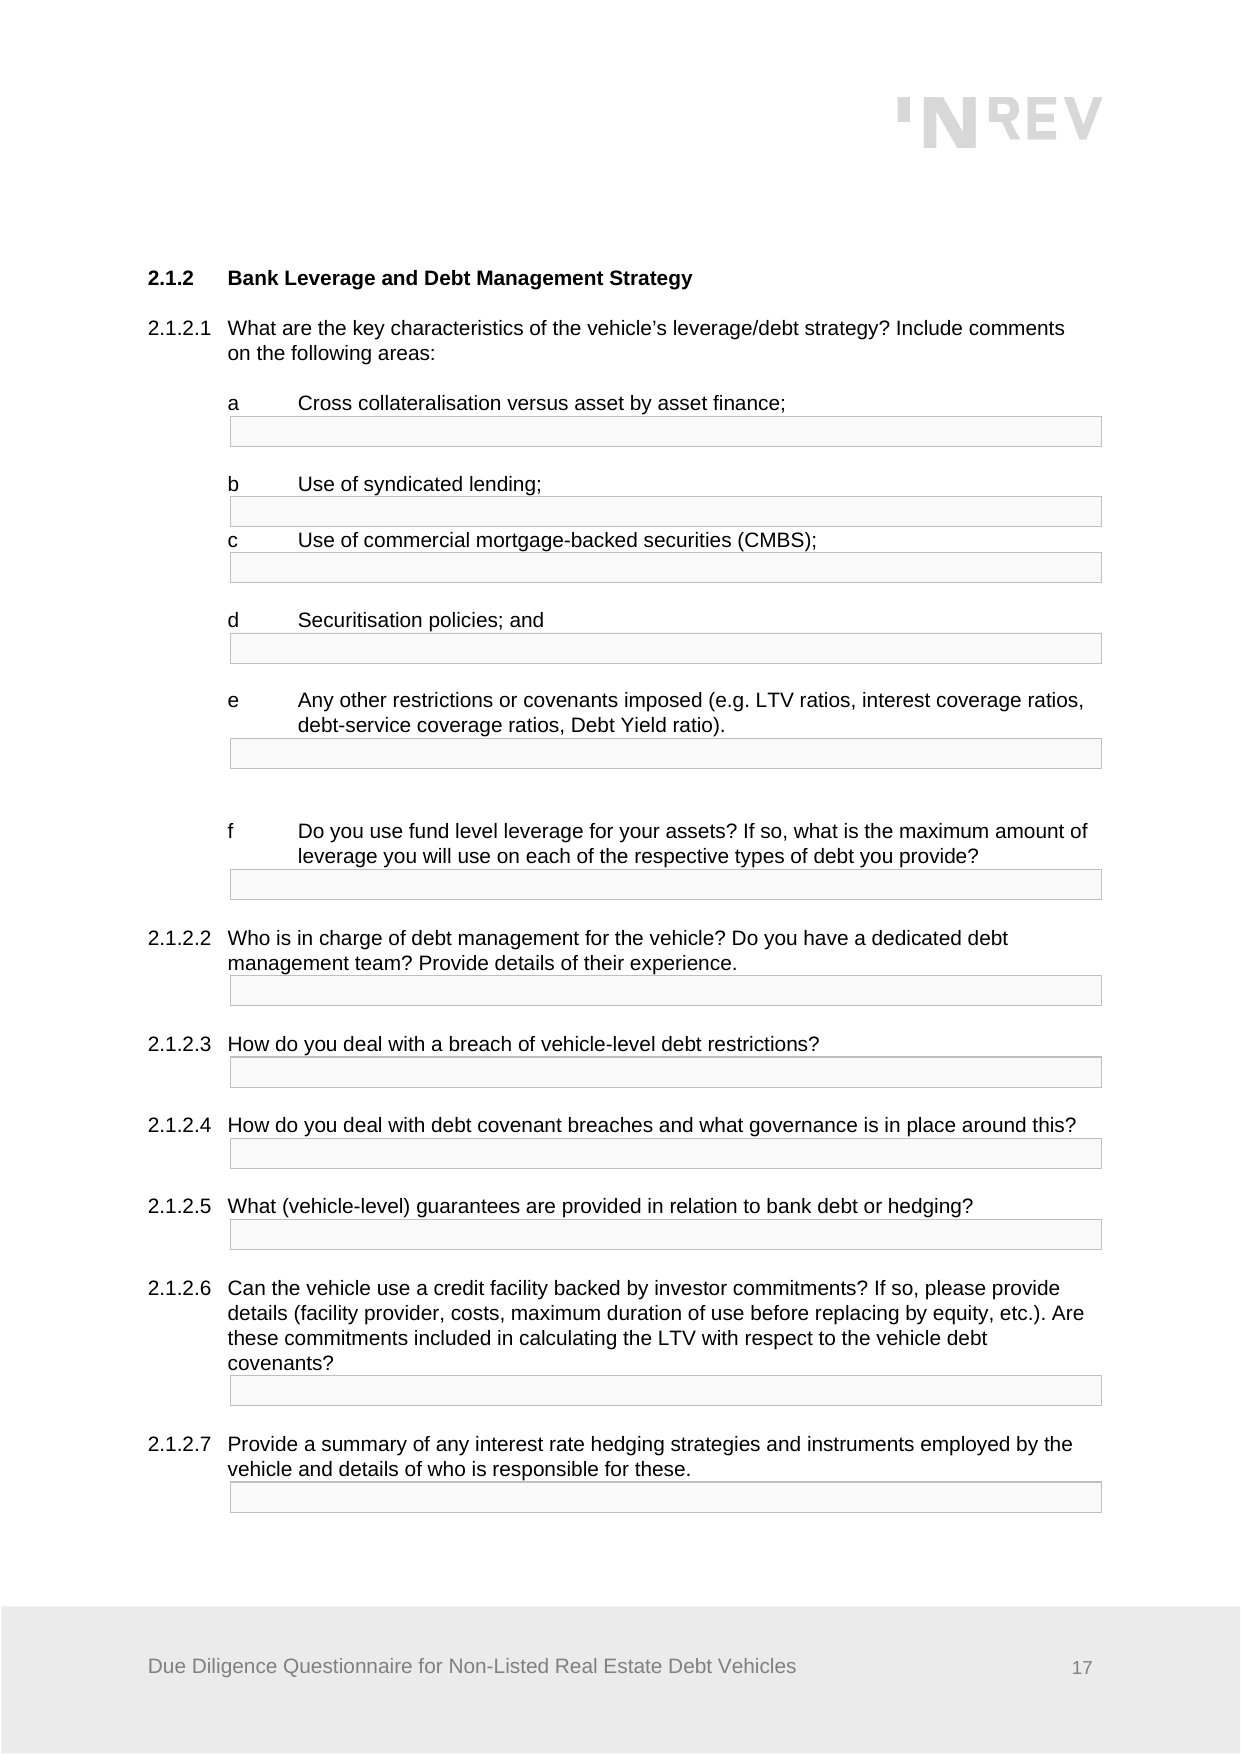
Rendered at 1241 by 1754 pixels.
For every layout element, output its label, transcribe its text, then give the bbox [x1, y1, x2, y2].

text f Do you use fund level leverage for your assets? If so, what is the maximum amount of leverage you will use on each of the respective types of debt you provide? [148, 819, 1092, 869]
text c Use of commercial mortgage-backed securities (CMBS); [148, 527, 1092, 552]
text 2.1.2.4 How do you deal with debt covenant breaches and what governance is in place around this? [148, 1113, 1092, 1138]
text 2.1.2.2 Who is in charge of debt management for the vehicle? Do you have a dedicated debt management team? Provide details of their experience. [148, 925, 1092, 975]
text 2.1.2.5 What (vehicle-level) guarantees are provided in relation to bank debt or hedging? [148, 1194, 1092, 1219]
text 2.1.2 Bank Leverage and Debt Management Strategy [148, 266, 1092, 291]
text 2.1.2.1 What are the key characteristics of the vehicle’s leverage/debt strategy? Include comments on the following areas: [148, 316, 1092, 366]
text d Securitisation policies; and [148, 607, 1092, 632]
text 2.1.2.7 Provide a summary of any interest rate hedging strategies and instruments employed by the vehicle and details of who is responsible for these. [148, 1431, 1092, 1481]
text 2.1.2.6 Can the vehicle use a credit facility backed by investor commitments? If so, please provide details (facility provider, costs, maximum duration of use before replacing by equity, etc.). Are these commitments included in calculating the LTV with respect to the vehicle debt covenants? [148, 1275, 1092, 1375]
text a Cross collateralisation versus asset by asset finance; [148, 391, 1092, 416]
text e Any other restrictions or covenants imposed (e.g. LTV ratios, interest coverage ratios, debt-service coverage ratios, Debt Yield ratio). [148, 688, 1092, 738]
text b Use of syndicated lending; [148, 471, 1092, 496]
text 2.1.2.3 How do you deal with a breach of vehicle-level debt restrictions? [148, 1031, 1092, 1056]
